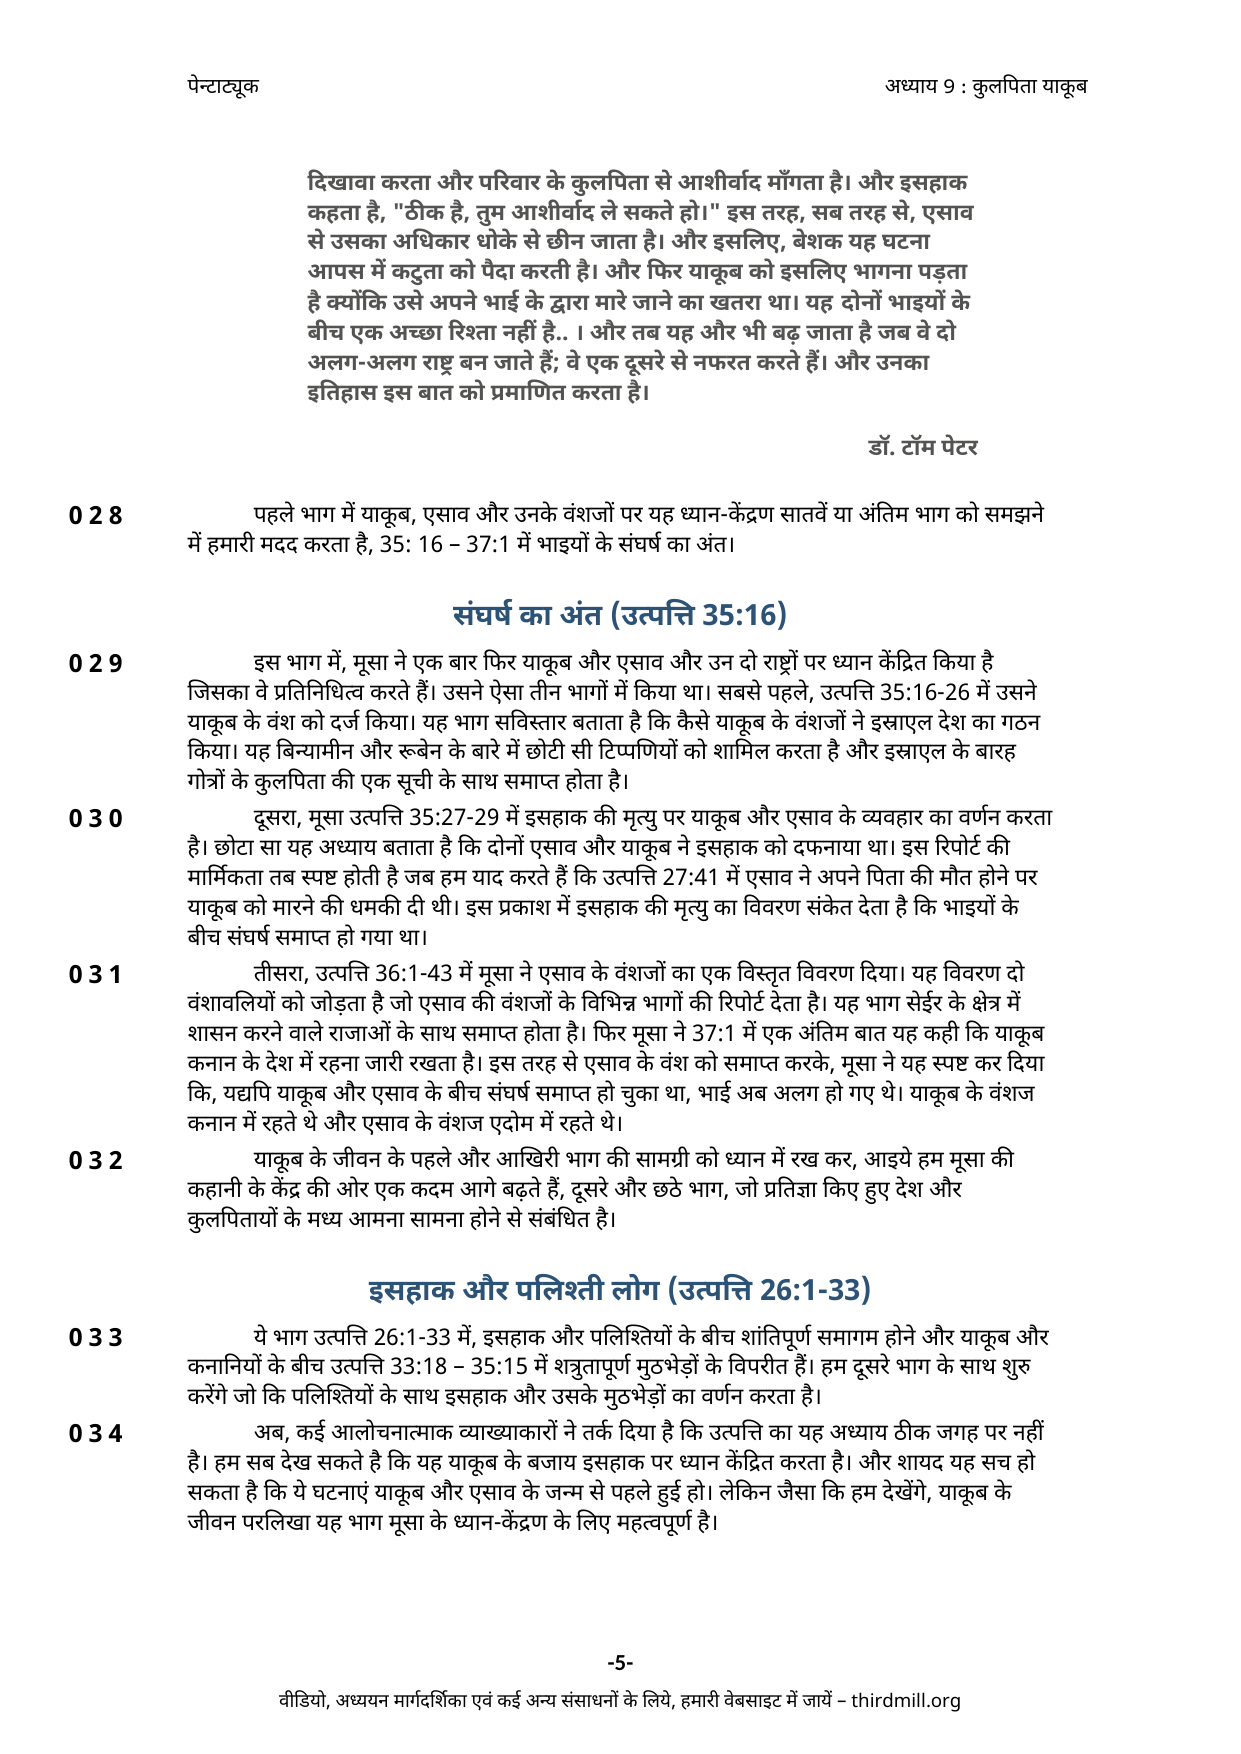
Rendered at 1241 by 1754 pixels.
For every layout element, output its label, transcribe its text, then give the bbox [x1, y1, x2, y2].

text अब, कई आलोचनात्माक व्याख्याकारों ने तर्क दिया है कि उत्पत्ति का यह अध्याय ठीक जगह पर नहीं है। हम सब देख सकते है कि यह याकूब के बजाय इसहाक पर ध्यान केंद्रित करता है। और शायद यह सच हो सकता है कि ये घटनाएं याकूब और एसाव के जन्म से पहले हुई हो। लेकिन जैसा कि हम देखेंगे, याकूब के जीवन परलिखा यह भाग मूसा के ध्यान-केंद्रण के लिए महत्वपूर्ण है। [187, 1420, 1053, 1540]
text दूसरा, मूसा उत्पत्ति 35:27-29 में इसहाक की मृत्यु पर याकूब और एसाव के व्यवहार का वर्णन करता है। छोटा सा यह अध्याय बताता है कि दोनों एसाव और याकूब ने इसहाक को दफनाया था। इस रिपोर्ट की मार्मिकता तब स्पष्ट होती है जब हम याद करते हैं कि उत्पत्ति 27:41 में एसाव ने अपने पिता की मौत होने पर याकूब को मारने की धमकी दी थी। इस प्रकाश में इसहाक की मृत्यु का विवरण संकेत देता है कि भाइयों के बीच संघर्ष समाप्त हो गया था। [187, 805, 1053, 955]
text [307, 169, 978, 409]
text डॉ. टॉम पेटर [187, 434, 978, 464]
subtitle इसहाक और पलिश्ती लोग (उत्पत्ति 26:1-33) [187, 1274, 1053, 1312]
text इस भाग में, मूसा ने एक बार फिर याकूब और एसाव और उन दो राष्ट्रों पर ध्यान केंद्रित किया है जिसका वे प्रतिनिधित्व करते हैं। उसने ऐसा तीन भागों में किया था। सबसे पहले, उत्पत्ति 35:16-26 में उसने याकूब के वंश को दर्ज किया। यह भाग सविस्तार बताता है कि कैसे याकूब के वंशजों ने इस्राएल देश का गठन किया। यह बिन्यामीन और रूबेन के बारे में छोटी सी टिप्पणियों को शामिल करता है और इस्राएल के बारह गोत्रों के कुलपिता की एक सूची के साथ समाप्त होता है। [187, 649, 1053, 799]
text याकूब के जीवन के पहले और आखिरी भाग की सामग्री को ध्यान में रख कर, आइये हम मूसा की कहानी के केंद्र की ओर एक कदम आगे बढ़ते हैं, दूसरे और छठे भाग, जो प्रतिज्ञा किए हुए देश और कुलपितायों के मध्य आमना सामना होने से संबंधित है। [187, 1147, 1053, 1236]
text तीसरा, उत्पत्ति 36:1-43 में मूसा ने एसाव के वंशजों का एक विस्तृत विवरण दिया। यह विवरण दो वंशावलियों को जोड़ता है जो एसाव की वंशजों के विभिन्न भागों की रिपोर्ट देता है। यह भाग सेईर के क्षेत्र में शासन करने वाले राजाओं के साथ समाप्त होता है। फिर मूसा ने 37:1 में एक अंतिम बात यह कही कि याकूब कनान के देश में रहना जारी रखता है। इस तरह से एसाव के वंश को समाप्त करके, मूसा ने यह स्पष्ट कर दिया कि, यद्यपि याकूब और एसाव के बीच संघर्ष समाप्त हो चुका था, भाई अब अलग हो गए थे। याकूब के वंशज कनान में रहते थे और एसाव के वंशज एदोम में रहते थे। [187, 961, 1053, 1140]
text पहले भाग में याकूब, एसाव और उनके वंशजों पर यह ध्यान-केंद्रण सातवें या अंतिम भाग को समझने में हमारी मदद करता है, 35: 16 – 37:1 में भाइयों के संघर्ष का अंत। [187, 502, 1053, 562]
text ये भाग उत्पत्ति 26:1-33 में, इसहाक और पलिश्तियों के बीच शांतिपूर्ण समागम होने और याकूब और कनानियों के बीच उत्पत्ति 33:18 – 35:15 में शत्रुतापूर्ण मुठभेड़ों के विपरीत हैं। हम दूसरे भाग के साथ शुरु करेंगे जो कि पलिश्तियों के साथ इसहाक और उसके मुठभेड़ों का वर्णन करता है। [187, 1324, 1053, 1414]
subtitle संघर्ष का अंत (उत्पत्ति 35:16) [187, 599, 1053, 637]
